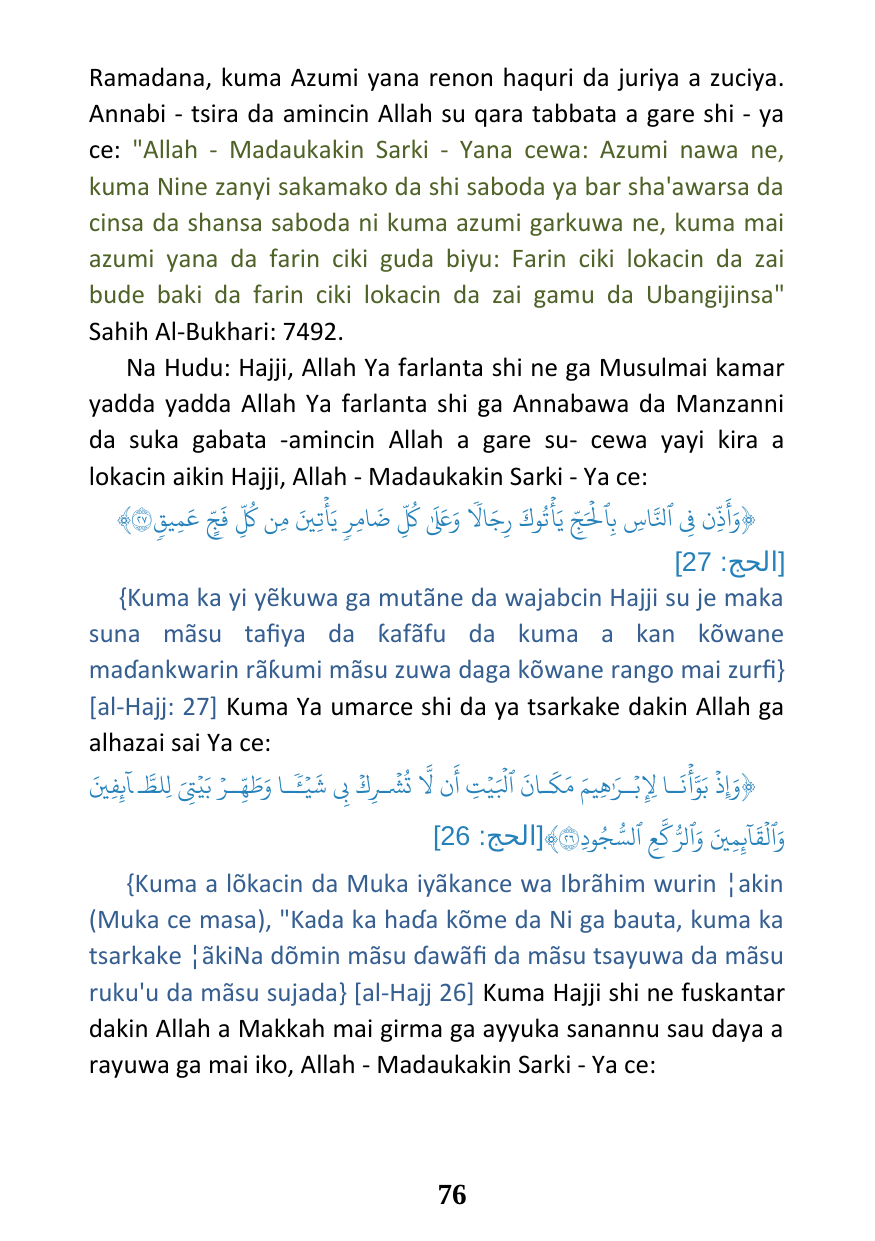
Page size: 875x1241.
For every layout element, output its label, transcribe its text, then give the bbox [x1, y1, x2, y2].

text ﴿وَأَذِّن فِي ٱلنَّاسِ بِٱلۡحَجِّ يَأۡتُوكَ رِجَالٗا وَعَلَىٰ كُلِّ ضَامِرٖ يَأۡتِينَ مِن كُلِّ فَجٍّ عَمِيقٖ٢٧﴾[الحج: 27] [89, 495, 785, 577]
text ﴿وَإِذۡ بَوَّأۡنَا لِإِبۡرَٰهِيمَ مَكَانَ ٱلۡبَيۡتِ أَن لَّا تُشۡرِكۡ بِي شَيۡـٔٗا وَطَهِّرۡ بَيۡتِيَ لِلطَّآئِفِينَ وَٱلۡقَآئِمِينَ وَٱلرُّكَّعِ ٱلسُّجُودِ٢٦﴾[الحج: 26] [89, 761, 785, 861]
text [89, 60, 785, 347]
text {Kuma ka yi yẽkuwa ga mutãne da wajabcin Hajji su je maka suna mãsu tafiya da ƙafãfu da kuma a kan kõwane maɗankwarin rãƙumi mãsu zuwa daga kõwane rango mai zurfi} [al-Hajj: 27] Kuma Ya umarce shi da ya tsarkake dakin Allah ga alhazai sai Ya ce: [89, 580, 785, 758]
text {Kuma a lõkacin da Muka iyãkance wa Ibrãhim wurin ¦akin (Muka ce masa), "Kada ka haɗa kõme da Ni ga bauta, kuma ka tsarkake ¦ãkiNa dõmin mãsu ɗawãfi da mãsu tsayuwa da mãsu ruku'u da mãsu sujada} [al-Hajj 26] Kuma Hajji shi ne fuskantar dakin Allah a Makkah mai girma ga ayyuka sanannu sau daya a rayuwa ga mai iko, Allah - Madaukakin Sarki - Ya ce: [89, 866, 785, 1080]
text Na Hudu: Hajji, Allah Ya farlanta shi ne ga Musulmai kamar yadda yadda Allah Ya farlanta shi ga Annabawa da Manzanni da suka gabata -amincin Allah a gare su- cewa yayi kira a lokacin aikin Hajji, Allah - Madaukakin Sarki - Ya ce: [89, 350, 785, 492]
